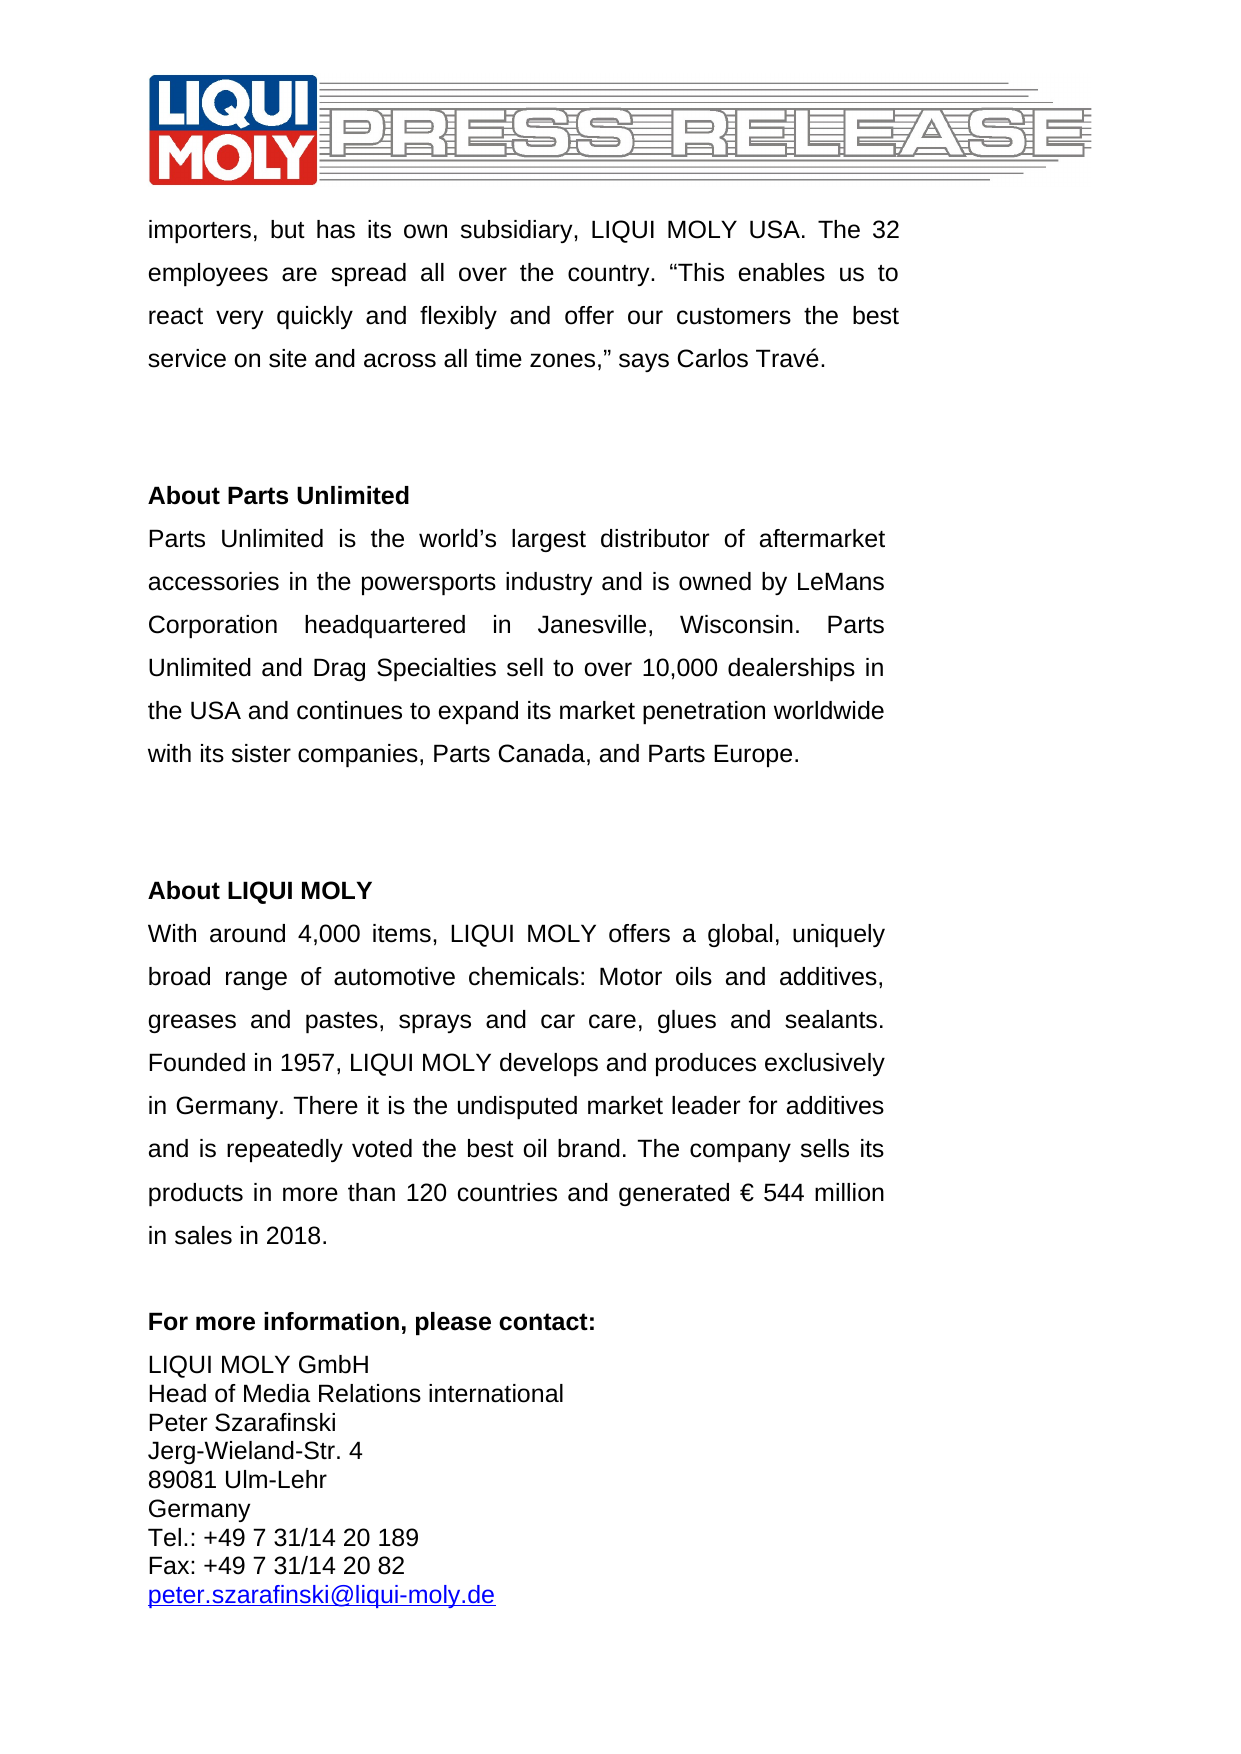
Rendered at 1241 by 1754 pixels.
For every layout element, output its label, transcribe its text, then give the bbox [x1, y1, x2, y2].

text For more information, please contact: [148, 1307, 879, 1336]
text Jerg-Wieland-Str. 4 [148, 1436, 1093, 1465]
text LIQUI MOLY GmbH [148, 1350, 1093, 1379]
text Fax: +49 7 31/14 20 82 [148, 1551, 1093, 1580]
text About Parts Unlimited [148, 481, 886, 509]
text Tel.: +49 7 31/14 20 189 [148, 1522, 1093, 1551]
text Peter Szarafinski [148, 1407, 1093, 1436]
text 89081 Ulm-Lehr [148, 1465, 1093, 1494]
text Head of Media Relations international [148, 1379, 1093, 1407]
text Parts Unlimited is the world’s largest distributor of aftermarket accessories in the powersports industry and is owned by LeMans Corporation headquartered in Janesville, Wisconsin. Parts Unlimited and Drag Specialties sell to over 10,000 dealerships in the USA and continues to expand its market penetration worldwide with its sister companies, Parts Canada, and Parts Europe. [148, 524, 886, 768]
text About LIQUI MOLY [148, 876, 886, 904]
text With around 4,000 items, LIQUI MOLY offers a global, uniquely broad range of automotive chemicals: Motor oils and additives, greases and pastes, sprays and car care, glues and sealants. Founded in 1957, LIQUI MOLY develops and produces exclusively in Germany. There it is the undisputed market leader for additives and is repeatedly voted the best oil brand. The company sells its products in more than 120 countries and generated € 544 million in sales in 2018. [148, 919, 886, 1249]
picture [147, 73, 1092, 187]
text peter.szarafinski@liqui-moly.de [148, 1580, 1093, 1609]
text Germany [148, 1494, 1093, 1522]
